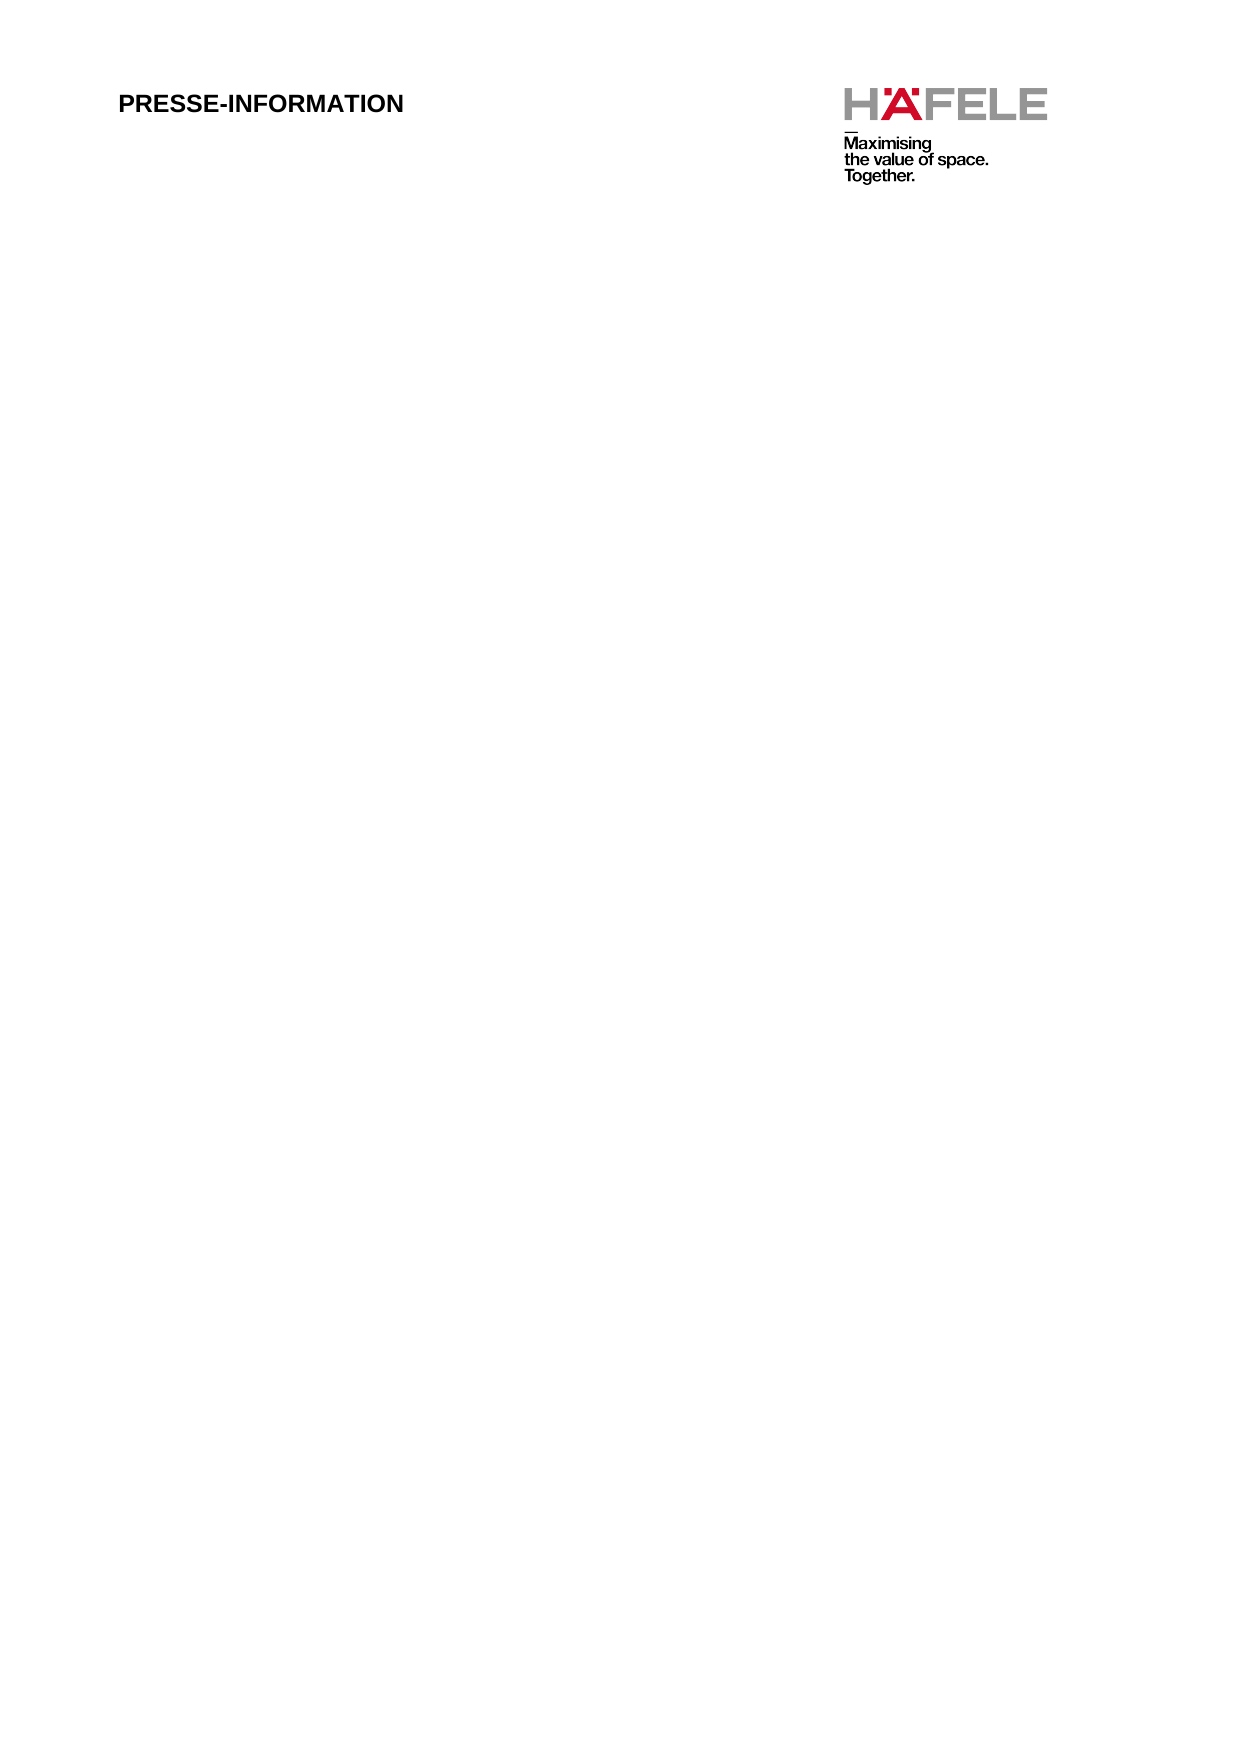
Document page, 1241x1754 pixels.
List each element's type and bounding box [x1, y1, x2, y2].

picture [844, 88, 1048, 185]
